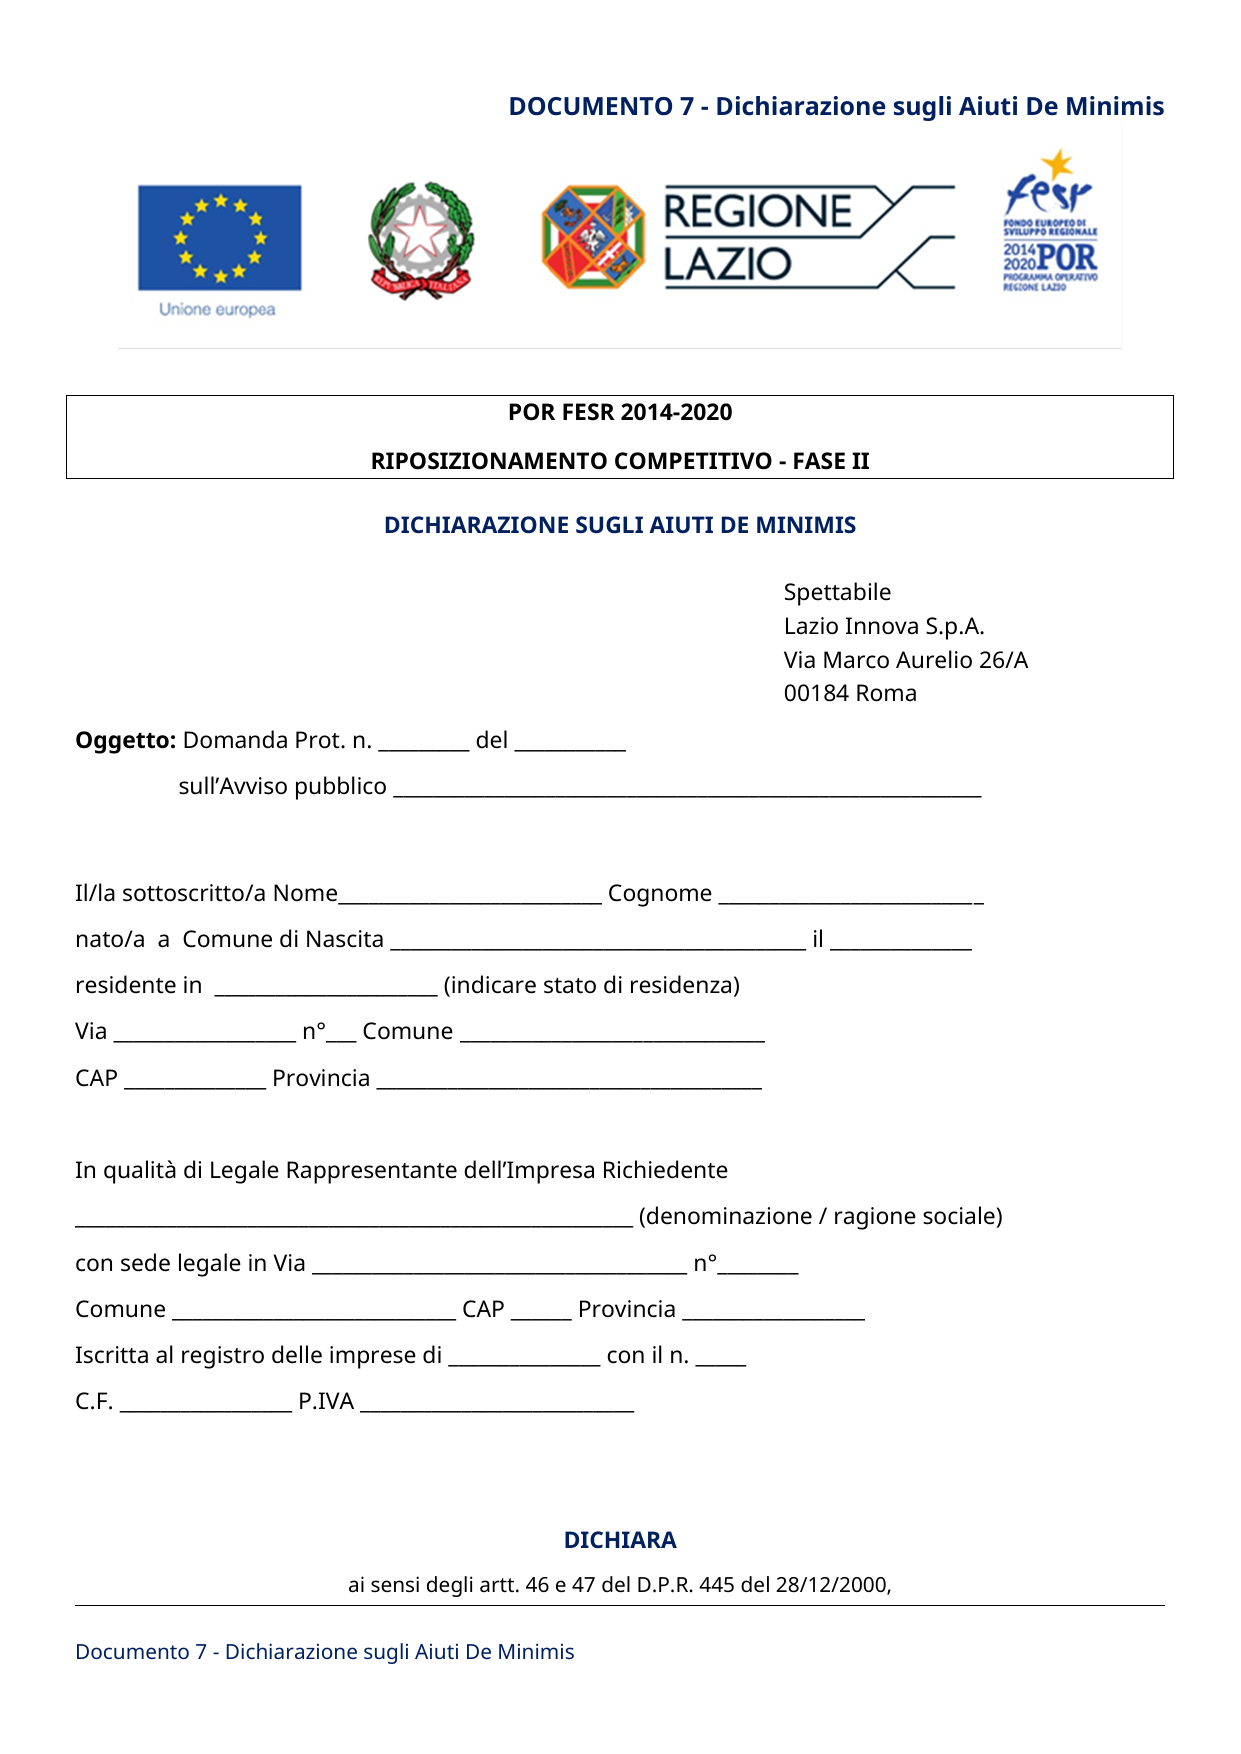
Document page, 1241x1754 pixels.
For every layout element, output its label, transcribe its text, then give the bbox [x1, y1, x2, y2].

text 00184 Roma [75, 677, 1165, 709]
text In qualità di Legale Rappresentante dell’Impresa Richiedente [75, 1154, 1165, 1185]
picture [118, 122, 1123, 349]
text Il/la sottoscritto/a Nome__________________________ Cognome __________________________ [75, 877, 1165, 908]
text C.F. _________________ P.IVA ___________________________ [75, 1385, 1165, 1417]
text CAP ______________ Provincia ______________________________________ [75, 1062, 1165, 1093]
text RIPOSIZIONAMENTO COMPETITIVO - FASE II [67, 443, 1173, 478]
text Iscritta al registro delle imprese di _______________ con il n. _____ [75, 1339, 1165, 1370]
text residente in ______________________ (indicare stato di residenza) [75, 969, 1165, 1000]
text Oggetto: Domanda Prot. n. _________ del ___________ [75, 724, 1165, 755]
text con sede legale in Via _____________________________________ n°________ [75, 1247, 1165, 1278]
text Via Marco Aurelio 26/A [75, 644, 1165, 675]
text Via __________________ n°___ Comune ______________________________ [75, 1015, 1165, 1047]
text Comune ____________________________ CAP ______ Provincia __________________ [75, 1293, 1165, 1324]
text Spettabile [75, 576, 1165, 607]
text nato/a a Comune di Nascita _________________________________________ il ______________ [75, 923, 1165, 954]
text POR FESR 2014-2020 [67, 396, 1173, 427]
text _______________________________________________________ (denominazione / ragione sociale) [75, 1200, 1165, 1232]
text Lazio Innova S.p.A. [75, 610, 1165, 641]
text sull’Avviso pubblico __________________________________________________________ [75, 770, 1165, 801]
subtitle DICHIARAZIONE SUGLI AIUTI DE MINIMIS [75, 509, 1165, 540]
text ai sensi degli artt. 46 e 47 del D.P.R. 445 del 28/12/2000, [75, 1570, 1165, 1599]
text DICHIARA [75, 1524, 1165, 1555]
